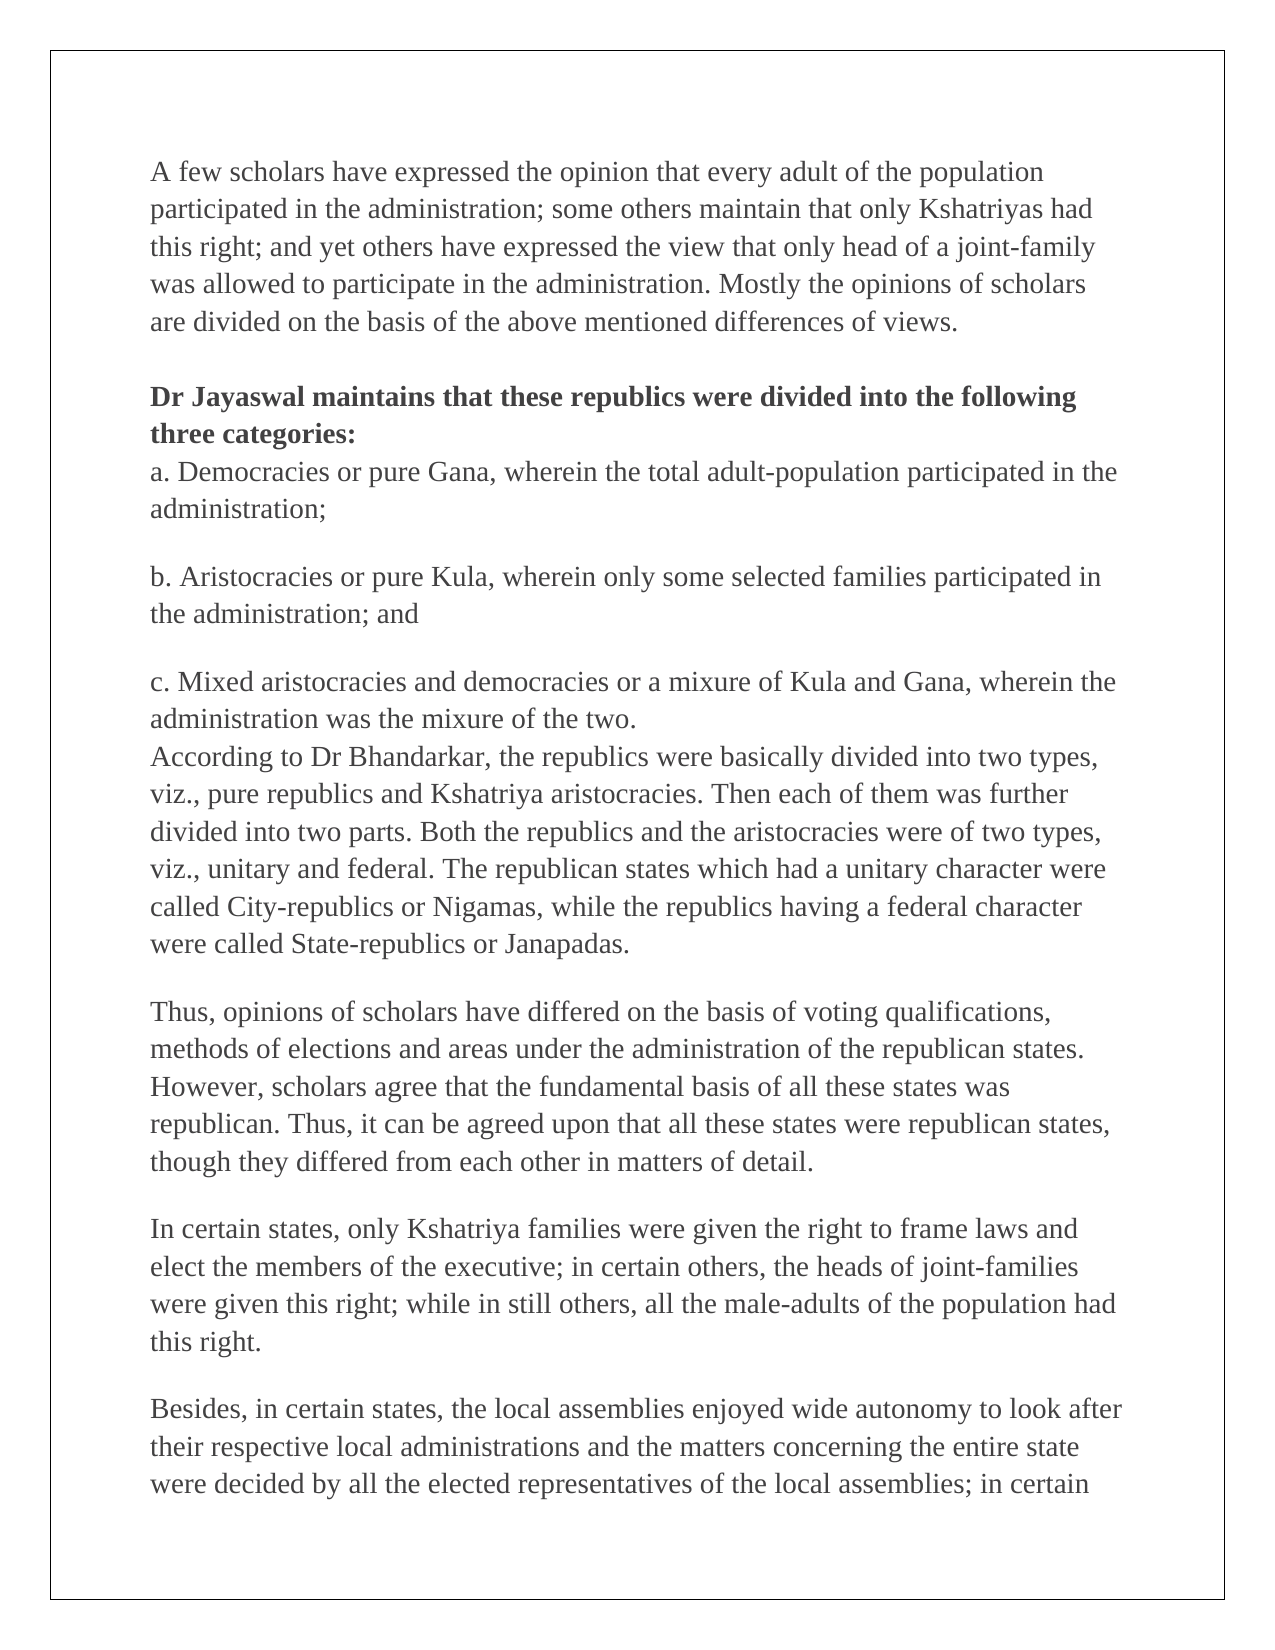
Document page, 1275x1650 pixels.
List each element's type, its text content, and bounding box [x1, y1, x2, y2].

text In certain states, only Kshatriya families were given the right to frame laws and elect the members of the executive; in certain others, the heads of joint-families were given this right; while in still others, all the male-adults of the population had this right. [150, 1207, 1125, 1357]
text b. Aristocracies or pure Kula, wherein only some selected families participated in the administration; and [150, 555, 1125, 630]
text According to Dr Bhandarkar, the republics were basically divided into two types, viz., pure republics and Kshatriya aristocracies. Then each of them was further divided into two parts. Both the republics and the aristocracies were of two types, viz., unitary and federal. The republican states which had a unitary character were called City-republics or Nigamas, while the republics having a federal character were called State-republics or Janapadas. [150, 735, 1125, 960]
text a. Democracies or pure Gana, wherein the total adult-population participated in the administration; [150, 450, 1125, 525]
text A few scholars have expressed the opinion that every adult of the population participated in the administration; some others maintain that only Kshatriyas had this right; and yet others have expressed the view that only head of a joint-family was allowed to participate in the administration. Mostly the opinions of scholars are divided on the basis of the above mentioned differences of views. [150, 150, 1125, 337]
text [150, 1387, 1125, 1500]
text Dr Jayaswal maintains that these republics were divided into the following three categories: [150, 375, 1125, 450]
text c. Mixed aristocracies and democracies or a mixure of Kula and Gana, wherein the administration was the mixure of the two. [150, 660, 1125, 735]
text Thus, opinions of scholars have differed on the basis of voting qualifications, methods of elections and areas under the administration of the republican states. However, scholars agree that the fundamental basis of all these states was republican. Thus, it can be agreed upon that all these states were republican states, though they differed from each other in matters of detail. [150, 990, 1125, 1177]
